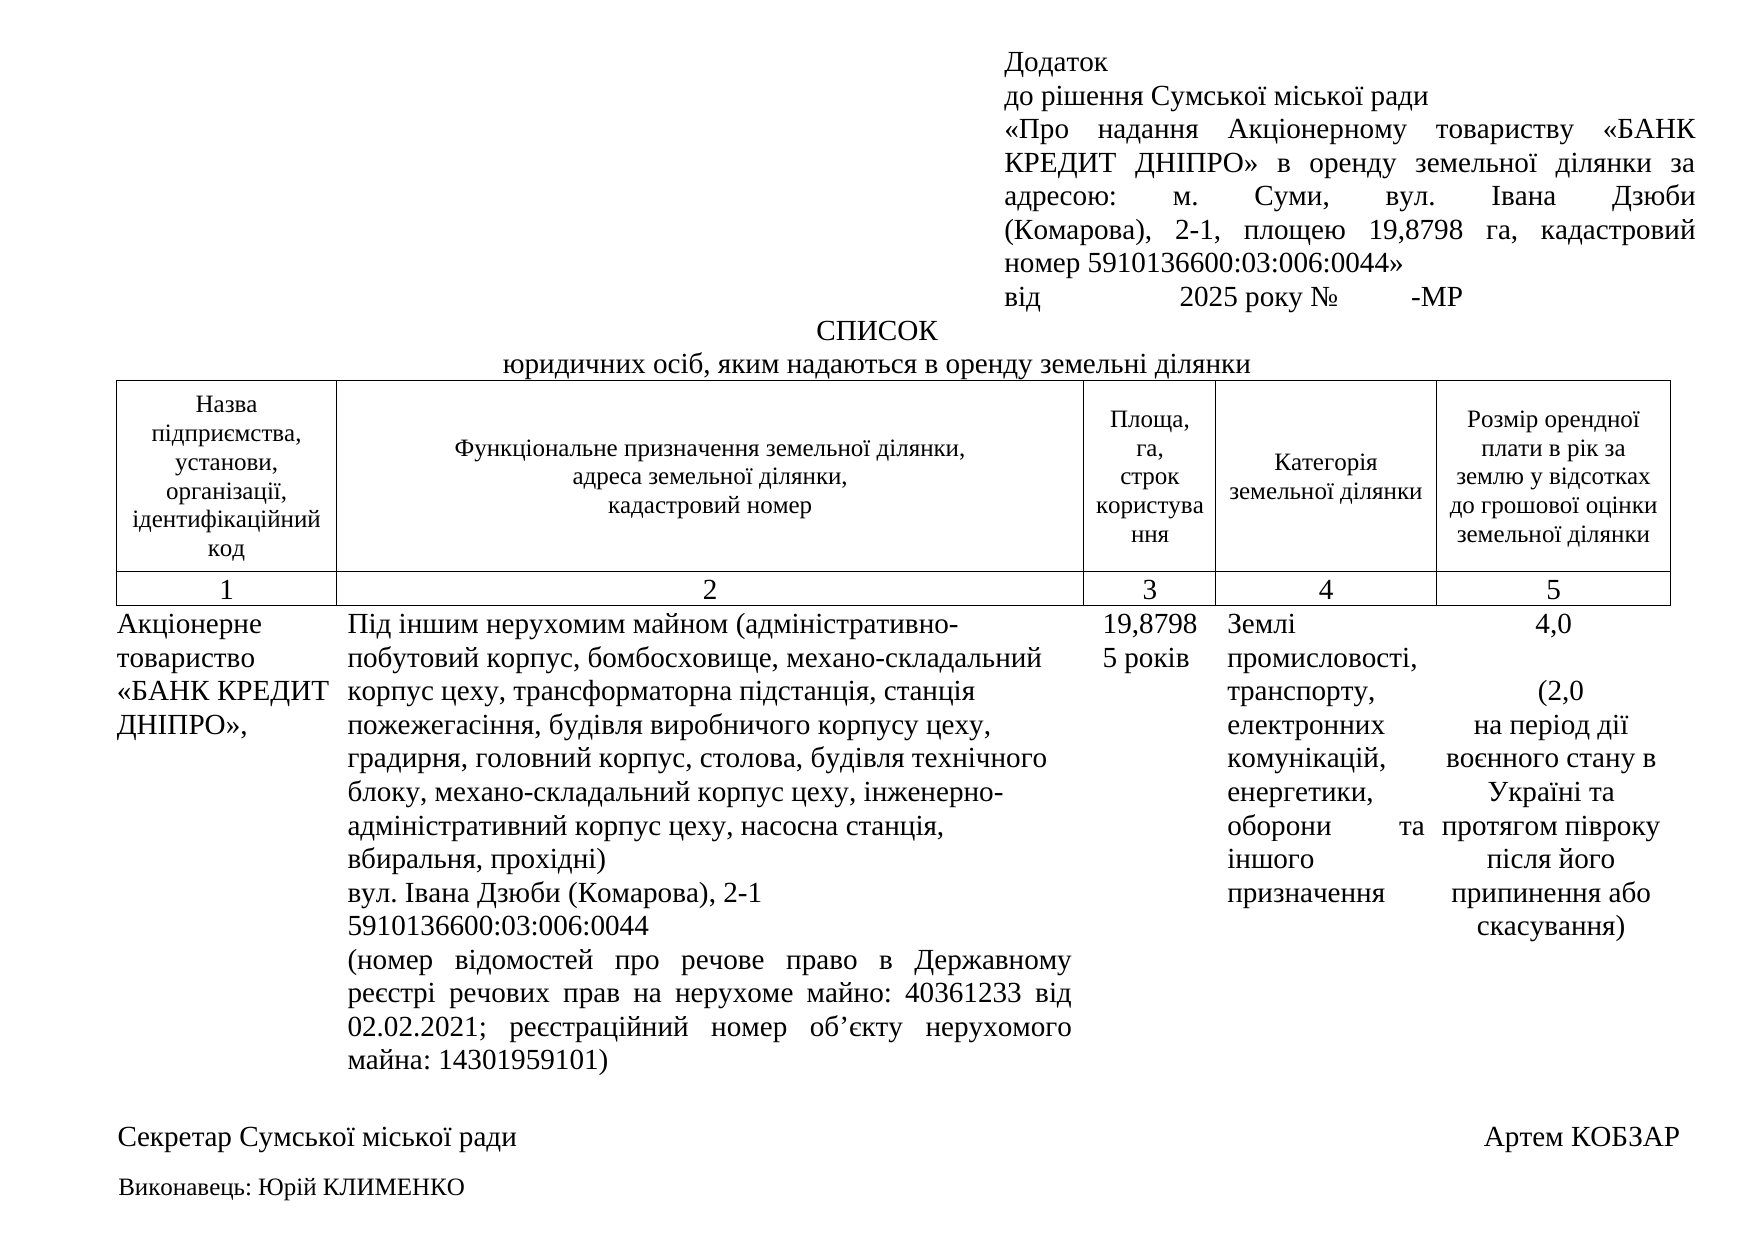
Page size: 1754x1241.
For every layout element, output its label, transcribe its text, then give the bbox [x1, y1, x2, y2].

table_cell 5 [1437, 572, 1670, 605]
text Секретар Сумської міської ради Артем КОБЗАР [59, 1119, 1695, 1153]
table_cell Під іншим нерухомим майном (адміністративно-побутовий корпус, бомбосховище, механо-складальний корпус цеху, трансформаторна підстанція, станція пожежегасіння, будівля виробничого корпусу цеху, градирня, головний корпус, столова, будівля технічного блоку, механо-складальний корпус цеху, інженерно-адміністративний корпус цеху, насосна станція, вбиральня, прохідні) вул. Івана Дзюби (Комарова), 2-1 5910136600:03:006:0044 (номер відомостей про речове право в Державному реєстрі речових прав на нерухоме майно: 40361233 від 02.02.2021; реєстраційний номер об’єкту нерухомого майна: 14301959101) [336, 606, 1084, 1076]
table_header Назва підприємства, установи, організації, ідентифікаційний код [117, 381, 336, 571]
text Виконавець: Юрій КЛИМЕНКО [118, 1172, 1695, 1201]
table_cell 19,8798 5 років [1084, 606, 1216, 1076]
table_header Функціональне призначення земельної ділянки, адреса земельної ділянки, кадастровий номер [337, 381, 1083, 571]
text СПИСОК [59, 313, 1695, 346]
table_header Площа, га, строк користування [1084, 381, 1215, 571]
table_cell 4,0 (2,0 на період дії воєнного стану в Україні та протягом півроку після його припинення або скасування) [1436, 606, 1671, 1076]
table_header Категорія земельної ділянки [1216, 381, 1436, 571]
table_cell 1 [117, 572, 336, 605]
text до рішення Сумської міської ради [1004, 78, 1696, 111]
table_header Розмір орендної плати в рік за землю у відсотках до грошової оцінки земельної ділянки [1437, 381, 1670, 571]
text Додаток [1004, 44, 1695, 78]
table_cell 3 [1084, 572, 1215, 605]
table_cell 4 [1216, 572, 1436, 605]
table_cell Акціонерне товариство «БАНК КРЕДИТ ДНІПРО», [117, 606, 336, 1076]
table_cell Землі промисловості, транспорту, електронних комунікацій, енергетики, оборони та іншого призначення [1216, 606, 1436, 1076]
table_cell 2 [337, 572, 1083, 605]
text від 2025 року № -МР [1004, 279, 1696, 313]
text «Про надання Акціонерному товариству «БАНК КРЕДИТ ДНІПРО» в оренду земельної ділянки за адресою: м. Суми, вул. Івана Дзюби (Комарова), 2-1, площею 19,8798 га, кадастровий номер 5910136600:03:006:0044» [1004, 111, 1696, 279]
text юридичних осіб, яким надаються в оренду земельні ділянки [59, 346, 1695, 380]
